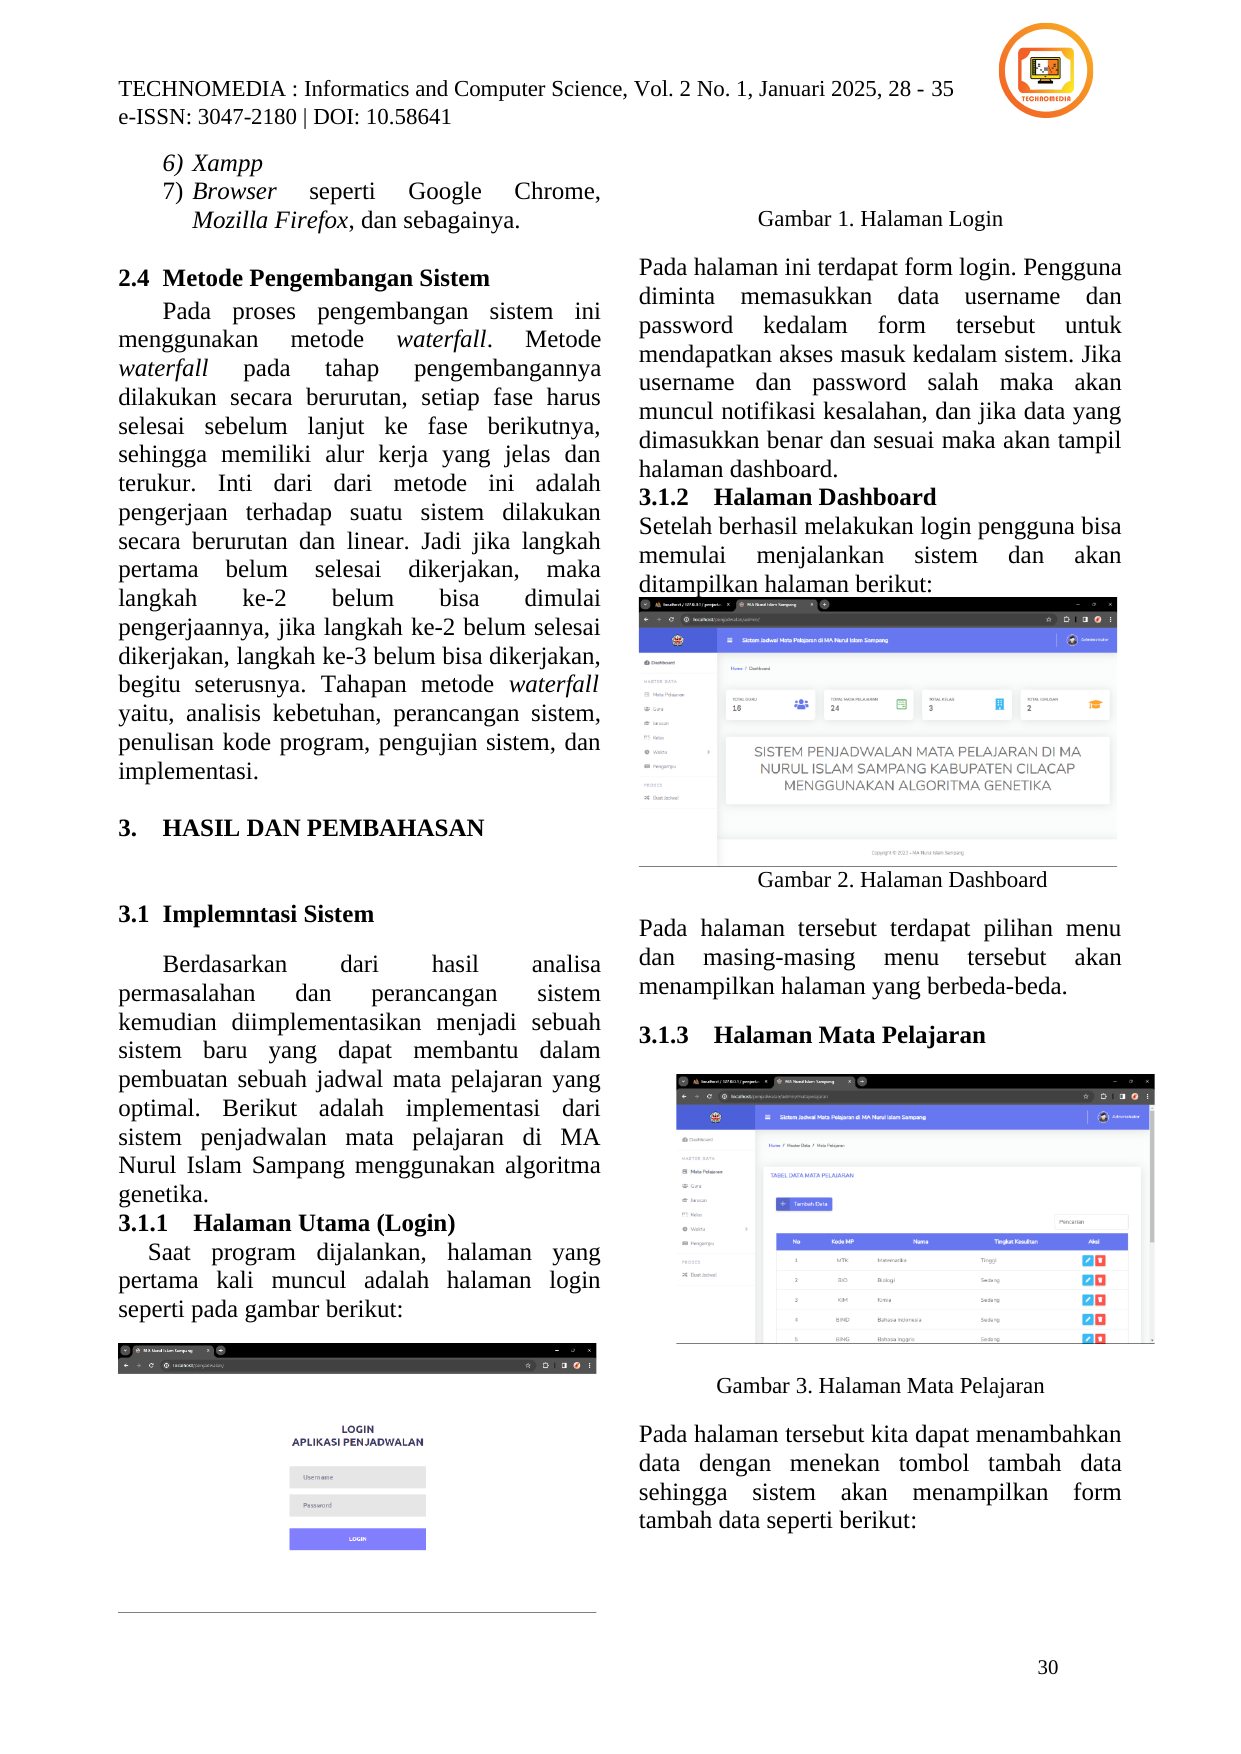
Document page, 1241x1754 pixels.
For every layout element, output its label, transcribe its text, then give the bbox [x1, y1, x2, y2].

picture [998, 22, 1094, 119]
list Gambar 2. Halaman Dashboard [683, 866, 1122, 893]
picture [118, 1343, 597, 1613]
text Berdasarkan dari hasil analisa permasalahan dan perancangan sistem kemudian diimplementasikan menjadi sebuah sistem baru yang dapat membantu dalam pembuatan sebuah jadwal mata pelajaran yang optimal. Berikut adalah implementasi dari sistem penjadwalan mata pelajaran di MA Nurul Islam Sampang menggunakan algoritma genetika. [118, 949, 601, 1208]
picture [676, 1074, 1155, 1344]
list Halaman Dashboard [639, 482, 1122, 511]
text Gambar 1. Halaman Login [639, 205, 1122, 232]
list Metode Pengembangan Sistem [118, 263, 601, 291]
list Implemntasi Sistem [118, 899, 601, 928]
list Browser seperti Google Chrome, Mozilla Firefox, dan sebagainya. [162, 176, 601, 234]
list Setelah berhasil melakukan login pengguna bisa memulai menjalankan sistem dan akan ditampilkan halaman berikut: [639, 511, 1122, 597]
list Saat program dijalankan, halaman yang pertama kali muncul adalah halaman login seperti pada gambar berikut: [118, 1237, 601, 1323]
list Halaman Mata Pelajaran [639, 1021, 1122, 1049]
text Pada halaman tersebut terdapat pilihan menu dan masing-masing menu tersebut akan menampilkan halaman yang berbeda-beda. [639, 913, 1122, 1000]
picture [638, 597, 1118, 867]
list HASIL DAN PEMBAHASAN [118, 813, 601, 842]
list Halaman Utama (Login) [118, 1208, 601, 1237]
list Pada proses pengembangan sistem ini menggunakan metode waterfall. Metode waterfall pada tahap pengembangannya dilakukan secara berurutan, setiap fase harus selesai sebelum lanjut ke fase berikutnya, sehingga memiliki alur kerja yang jelas dan terukur. Inti dari dari metode ini adalah pengerjaan terhadap suatu sistem dilakukan secara berurutan dan linear. Jadi jika langkah pertama belum selesai dikerjakan, maka langkah ke-2 belum bisa dimulai pengerjaannya, jika langkah ke-2 belum selesai dikerjakan, langkah ke-3 belum bisa dikerjakan, begitu seterusnya. Tahapan metode waterfall yaitu, analisis kebetuhan, perancangan sistem, penulisan kode program, pengujian sistem, dan implementasi. [118, 296, 601, 784]
text Pada halaman tersebut kita dapat menambahkan data dengan menekan tombol tambah data sehingga sistem akan menampilkan form tambah data seperti berikut: [639, 1419, 1122, 1534]
list Pada halaman ini terdapat form login. Pengguna diminta memasukkan data username dan password kedalam form tersebut untuk mendapatkan akses masuk kedalam sistem. Jika username dan password salah maka akan muncul notifikasi kesalahan, dan jika data yang dimasukkan benar dan sesuai maka akan tampil halaman dashboard. [639, 252, 1122, 482]
text Gambar 3. Halaman Mata Pelajaran [639, 1372, 1122, 1398]
list Xampp [162, 148, 601, 176]
